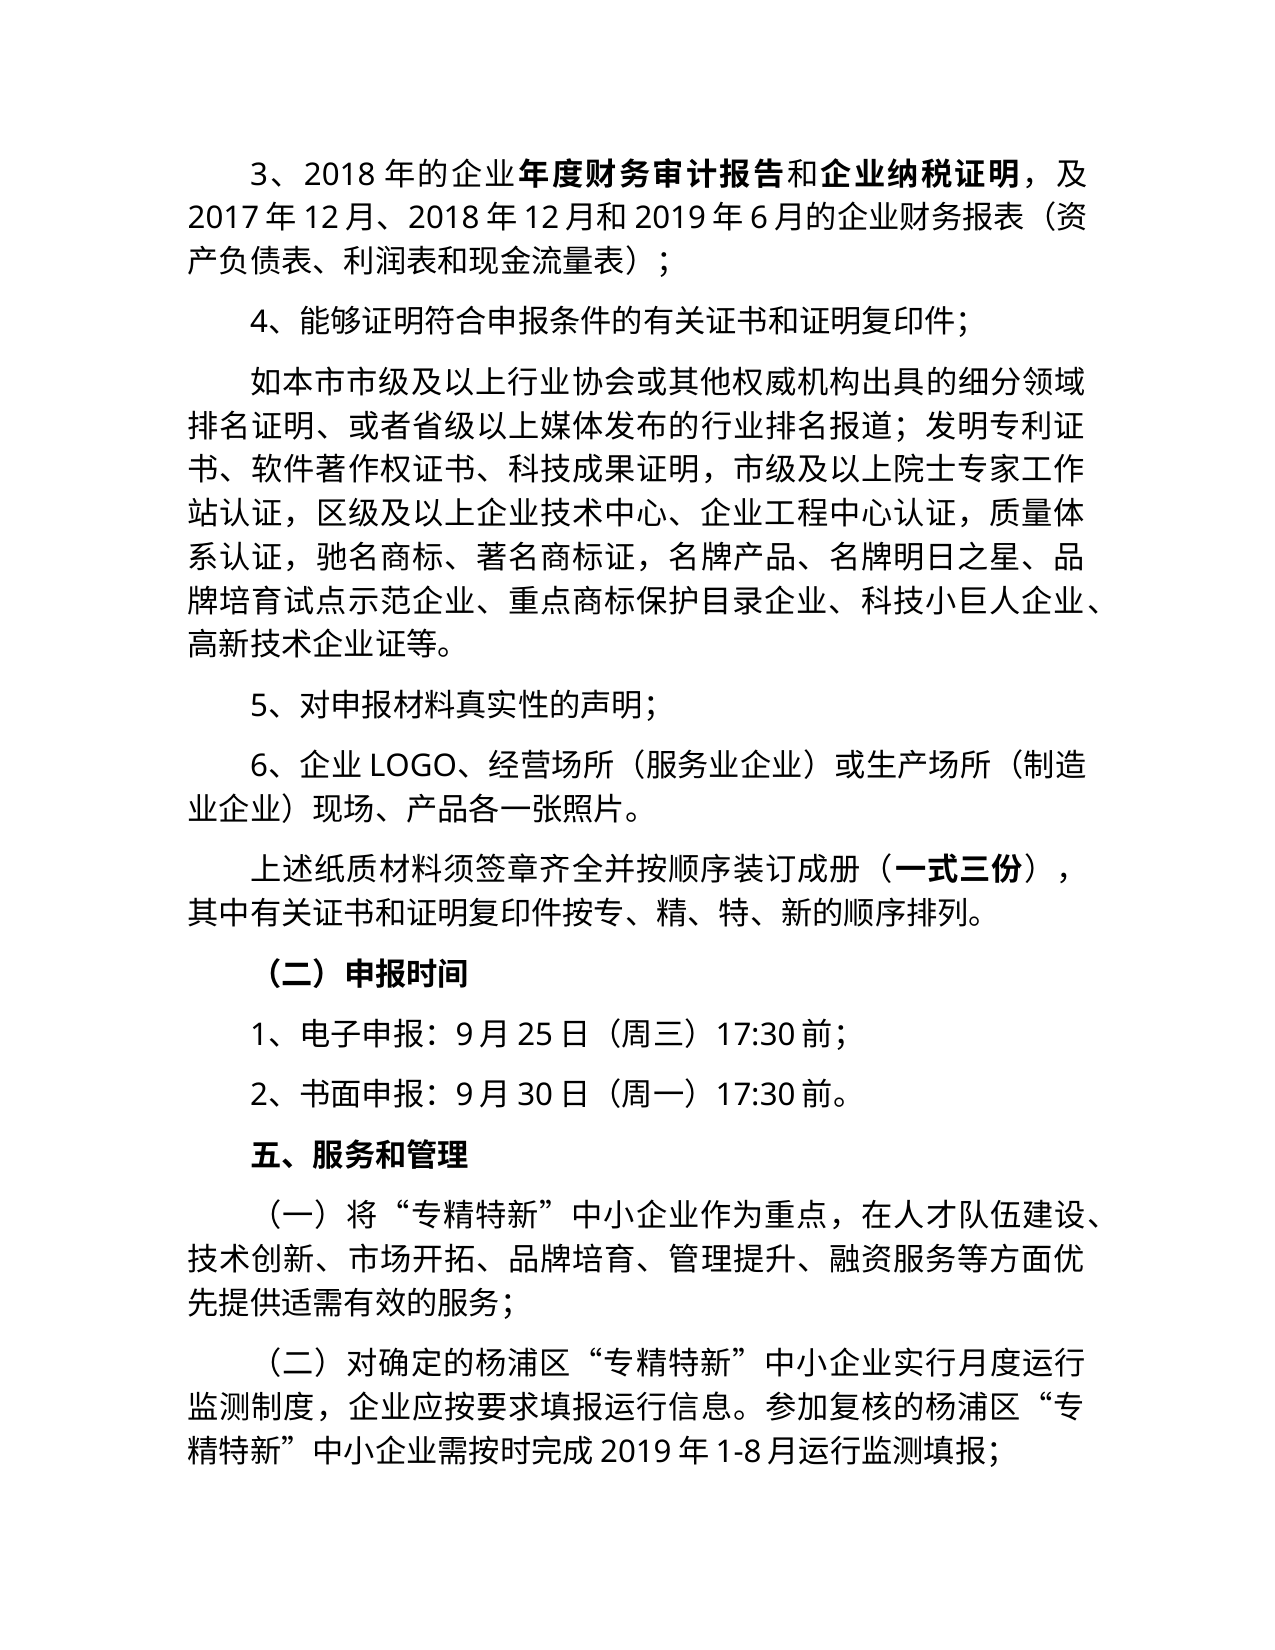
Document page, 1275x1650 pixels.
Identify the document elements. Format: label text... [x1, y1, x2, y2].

text 1、电子申报：9月25日（周三）17:30前； [187, 1010, 1087, 1054]
text 五、服务和管理 [187, 1131, 1087, 1175]
text 6、企业LOGO、经营场所（服务业企业）或生产场所（制造业企业）现场、产品各一张照片。 [187, 742, 1087, 829]
text 4、能够证明符合申报条件的有关证书和证明复印件； [187, 298, 1087, 342]
text 如本市市级及以上行业协会或其他权威机构出具的细分领域排名证明、或者省级以上媒体发布的行业排名报道；发明专利证书、软件著作权证书、科技成果证明，市级及以上院士专家工作站认证，区级及以上企业技术中心、企业工程中心认证，质量体系认证，驰名商标、著名商标证，名牌产品、名牌明日之星、品牌培育试点示范企业、重点商标保护目录企业、科技小巨人企业、高新技术企业证等。 [187, 358, 1087, 664]
text 上述纸质材料须签章齐全并按顺序装订成册（一式三份），其中有关证书和证明复印件按专、精、特、新的顺序排列。 [187, 846, 1087, 933]
text 2、书面申报：9月30日（周一）17:30前。 [187, 1071, 1087, 1114]
text 3、2018年的企业年度财务审计报告和企业纳税证明，及2017年12月、2018年12月和2019年6月的企业财务报表（资产负债表、利润表和现金流量表）； [187, 150, 1087, 281]
text （一）将“专精特新”中小企业作为重点，在人才队伍建设、技术创新、市场开拓、品牌培育、管理提升、融资服务等方面优先提供适需有效的服务； [187, 1192, 1087, 1323]
text （二）对确定的杨浦区“专精特新”中小企业实行月度运行监测制度，企业应按要求填报运行信息。参加复核的杨浦区“专精特新”中小企业需按时完成2019年1-8月运行监测填报； [187, 1339, 1087, 1471]
text 5、对申报材料真实性的声明； [187, 681, 1087, 725]
text （二）申报时间 [187, 950, 1087, 994]
